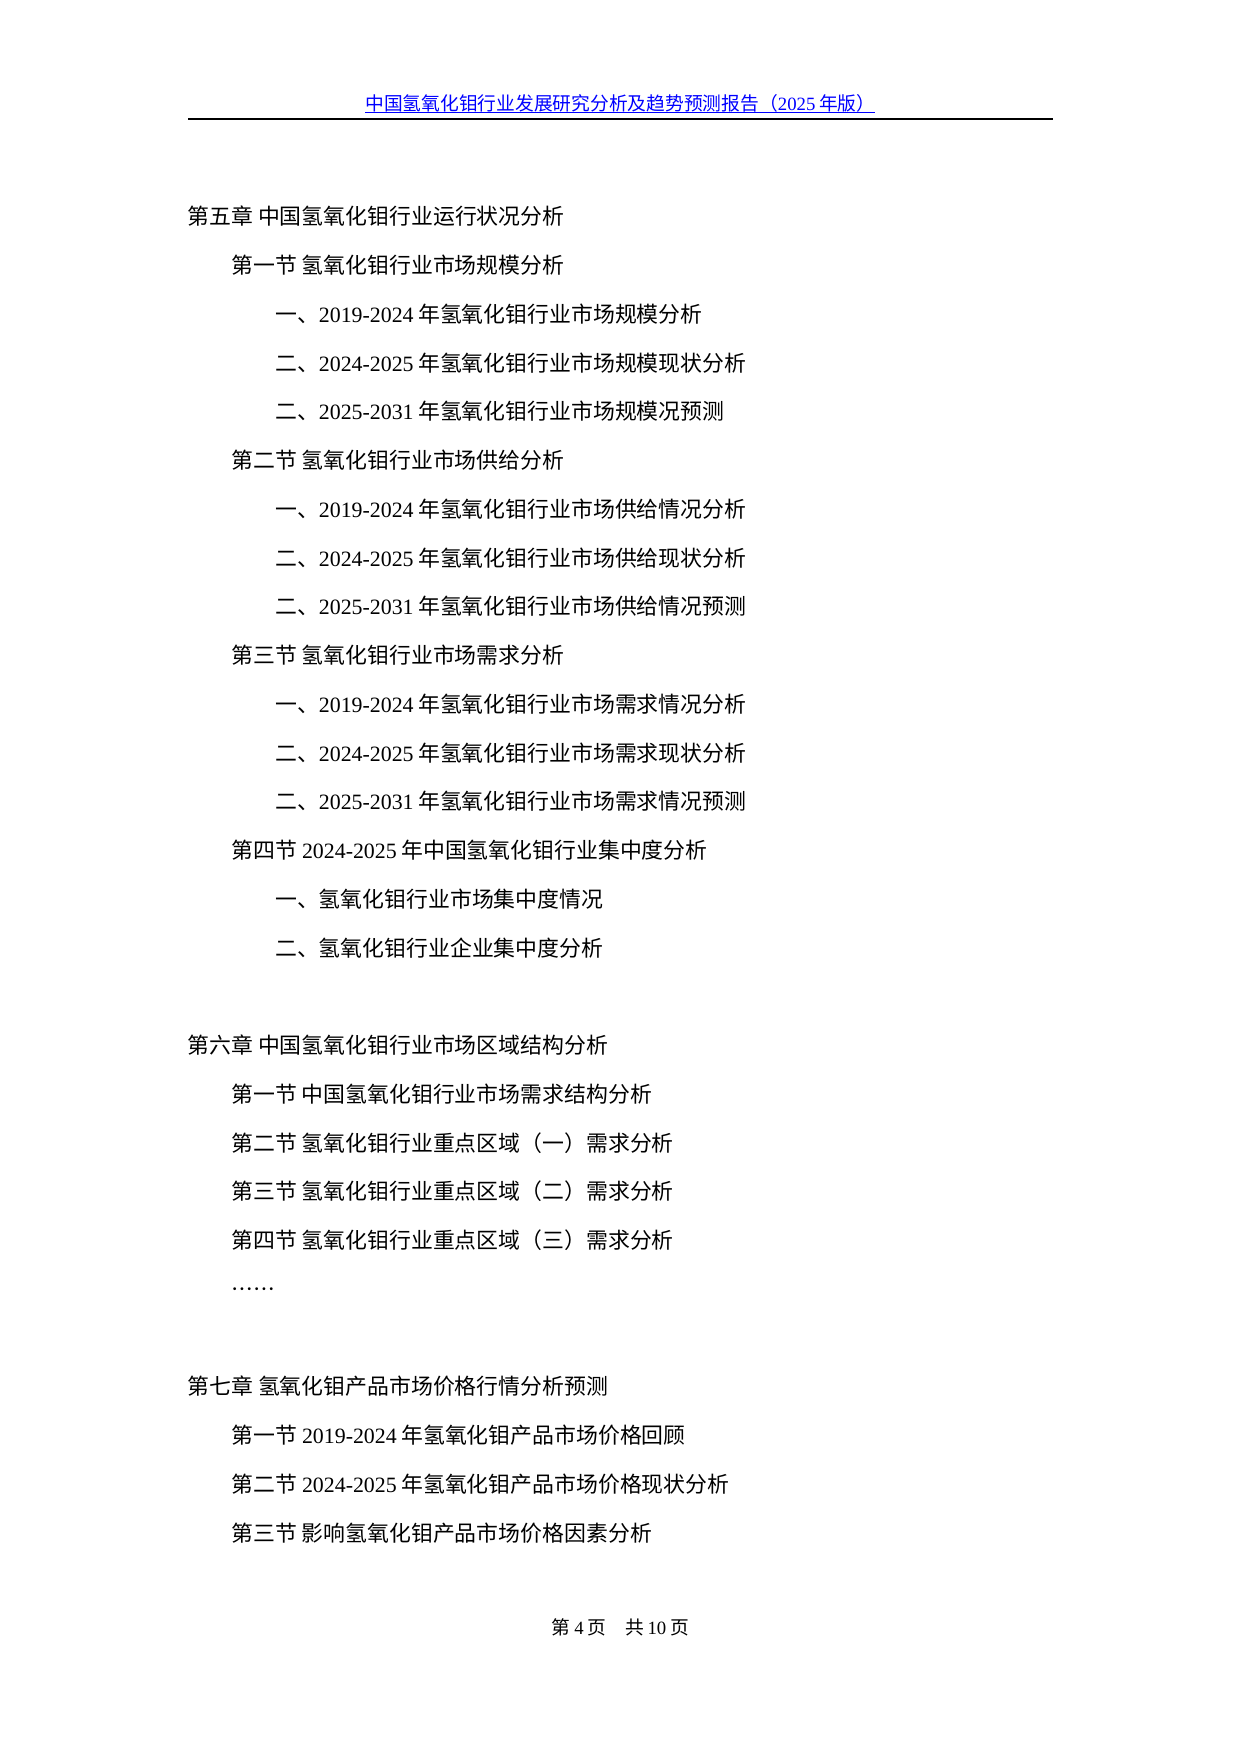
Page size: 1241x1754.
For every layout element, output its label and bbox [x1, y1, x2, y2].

text [187, 150, 1053, 1548]
